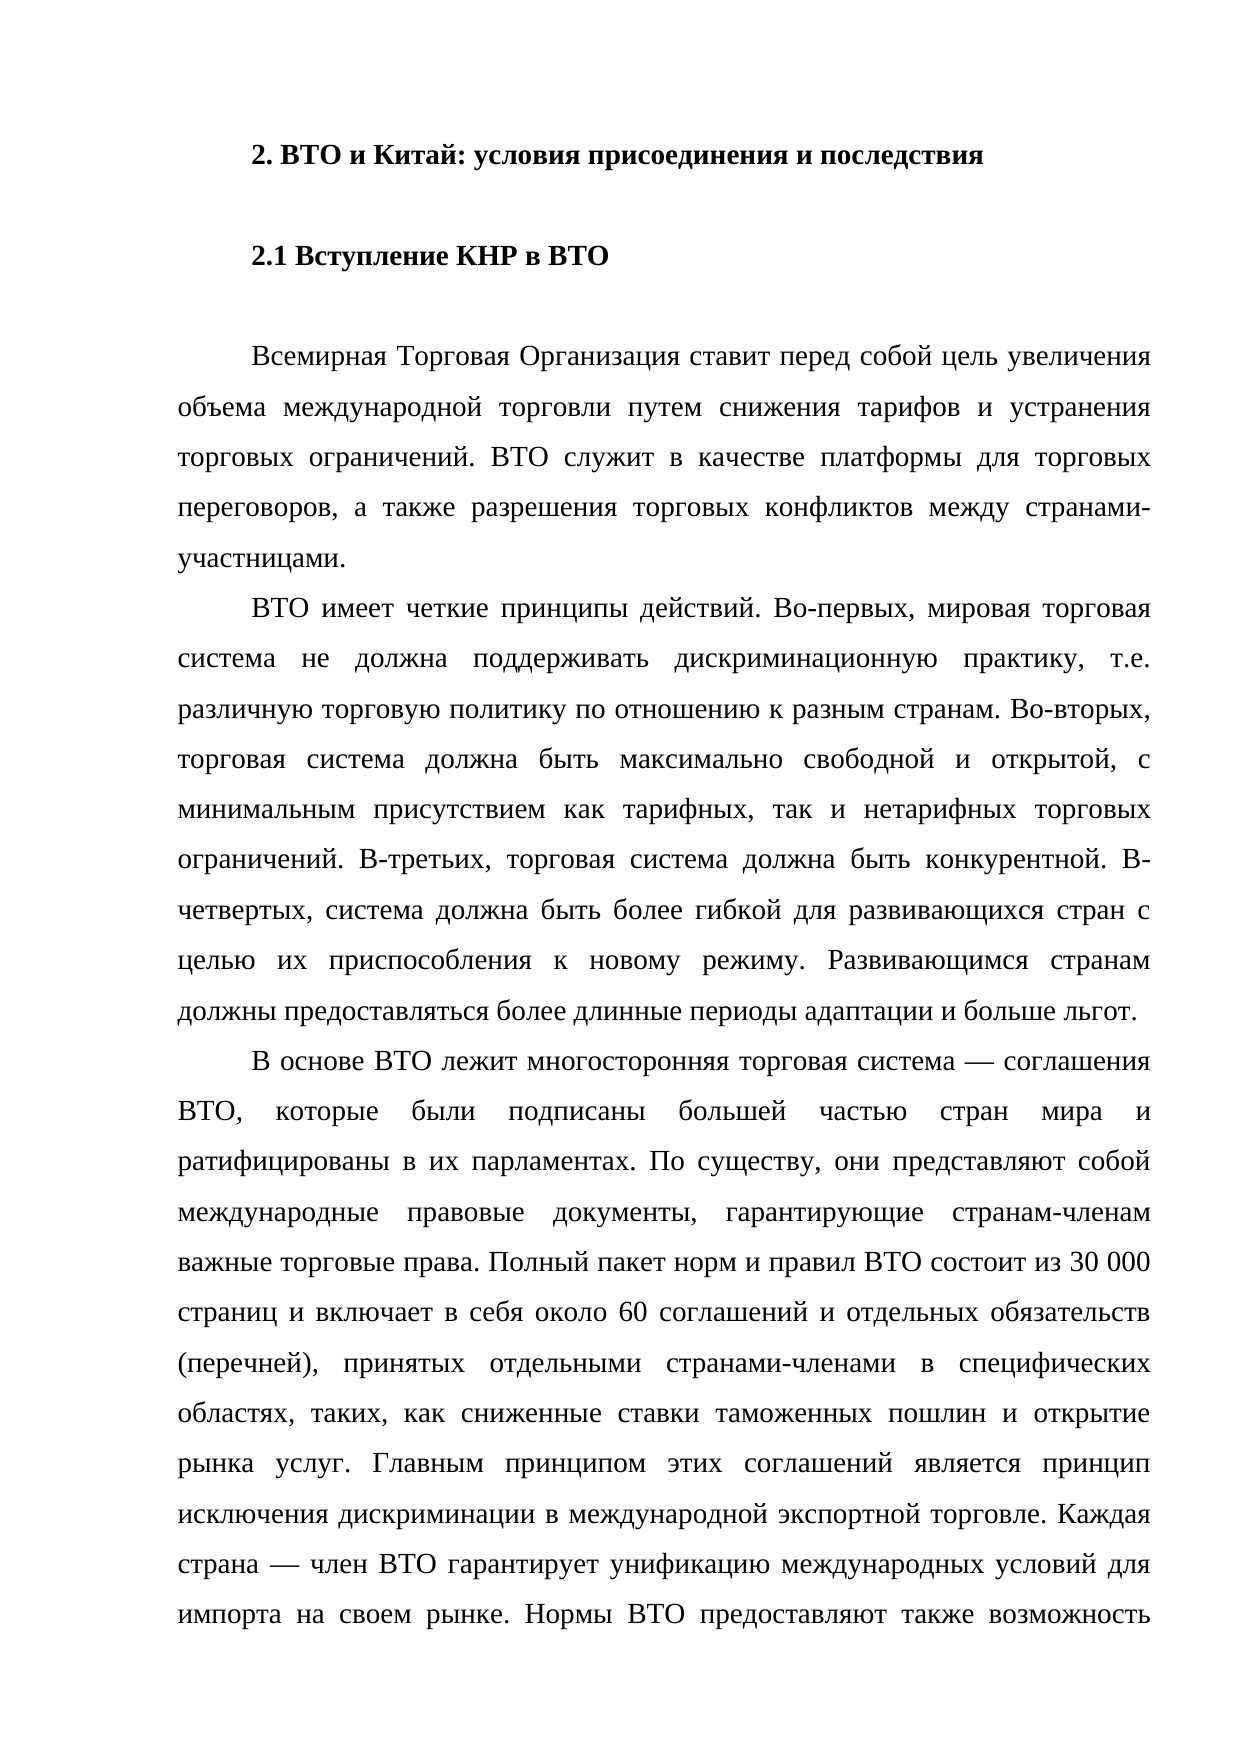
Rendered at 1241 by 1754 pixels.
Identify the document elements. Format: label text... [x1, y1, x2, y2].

text 2. ВТО и Китай: условия присоединения и последствия [177, 137, 1152, 171]
subtitle 2.1 Вступление КНР в ВТО [177, 238, 1152, 271]
text Всемирная Торговая Организация ставит перед собой цель увеличения объема международной торговли путем снижения тарифов и устранения торговых ограничений. ВТО служит в качестве платформы для торговых переговоров, а также разрешения торговых конфликтов между странами-участницами. [177, 338, 1152, 573]
text ВТО имеет четкие принципы действий. Во-первых, мировая торговая система не должна поддерживать дискриминационную практику, т.е. различную торговую политику по отношению к разным странам. Во-вторых, торговая система должна быть максимально свободной и открытой, с минимальным присутствием как тарифных, так и нетарифных торговых ограничений. В-третьих, торговая система должна быть конкурентной. В-четвертых, система должна быть более гибкой для развивающихся стран с целью их приспособления к новому режиму. Развивающимся странам должны предоставляться более длинные периоды адаптации и больше льгот. [177, 590, 1152, 1026]
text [177, 1043, 1152, 1630]
